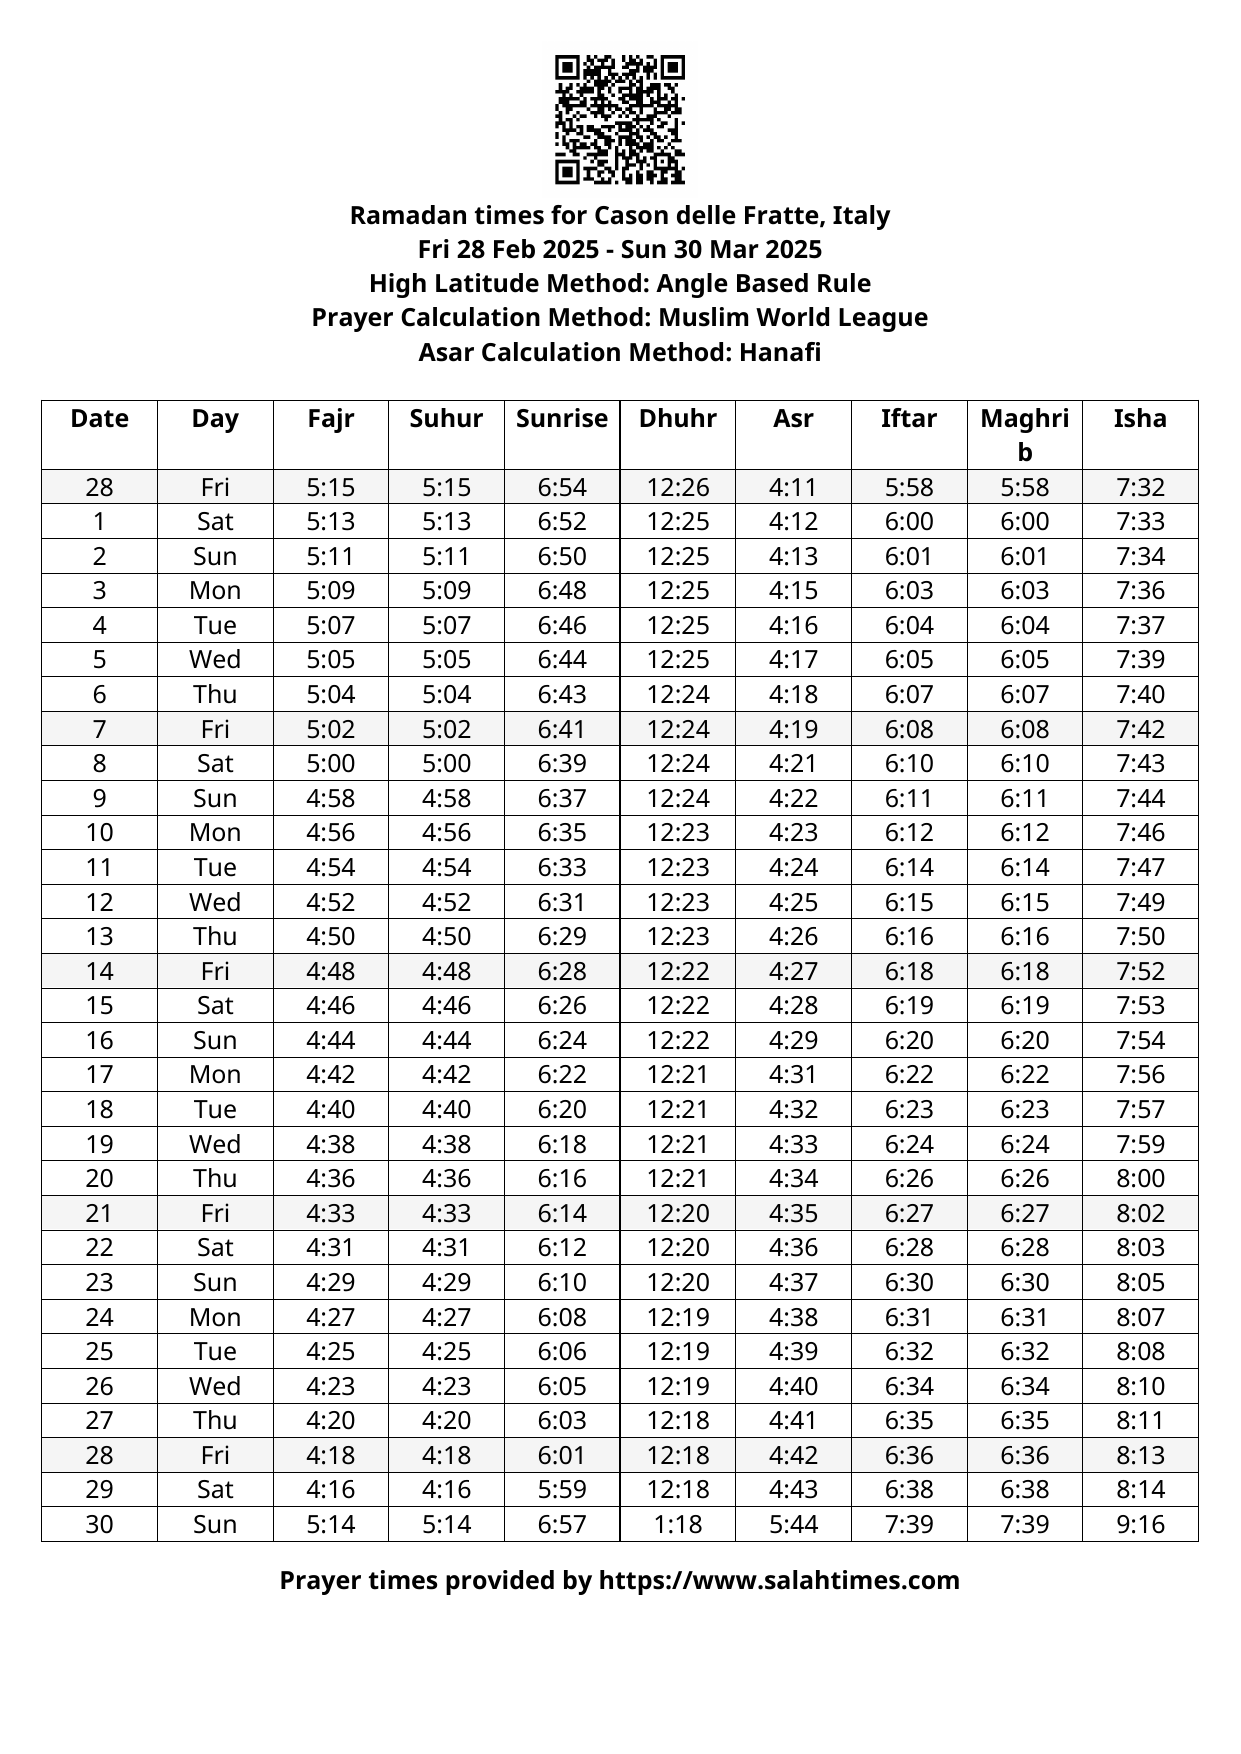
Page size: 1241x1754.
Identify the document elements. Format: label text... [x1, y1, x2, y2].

table_cell Sun [158, 781, 273, 814]
table_cell 12:25 [621, 504, 735, 538]
table_cell 4:52 [389, 885, 504, 918]
table_header Isha [1083, 401, 1198, 469]
table_cell 4:18 [274, 1438, 388, 1472]
table_cell 6:23 [852, 1092, 967, 1126]
table_cell 5:02 [274, 712, 388, 745]
table_cell 12:25 [621, 643, 735, 676]
table_cell 6:24 [852, 1127, 967, 1160]
table_cell 6:01 [852, 539, 967, 572]
table_cell Thu [158, 919, 273, 953]
table_cell 6:04 [852, 608, 967, 642]
table_cell 6:23 [968, 1092, 1082, 1126]
table_cell 4:56 [389, 816, 504, 849]
table_header Dhuhr [621, 401, 735, 469]
table_cell 12:24 [621, 712, 735, 745]
table_cell 12:18 [621, 1404, 735, 1437]
table_cell 6:22 [852, 1058, 967, 1091]
table_cell 4:50 [389, 919, 504, 953]
table_cell 6:20 [852, 1023, 967, 1057]
table_cell 6:11 [852, 781, 967, 814]
table_cell 6:26 [505, 989, 619, 1022]
table_cell 6:28 [852, 1231, 967, 1264]
table_cell 12:20 [621, 1196, 735, 1229]
table_cell 8:00 [1083, 1161, 1198, 1195]
table_cell 6:54 [505, 470, 619, 503]
table_cell 4:43 [736, 1473, 851, 1506]
table_cell 6:24 [968, 1127, 1082, 1160]
table_cell 5:11 [389, 539, 504, 572]
table_cell Sun [158, 1265, 273, 1299]
table_cell 4:27 [274, 1300, 388, 1333]
table_cell 6:16 [852, 919, 967, 953]
table_cell 12:21 [621, 1092, 735, 1126]
table_cell 7:36 [1083, 574, 1198, 607]
table_cell 7:33 [1083, 504, 1198, 538]
table_cell Sun [158, 539, 273, 572]
table_cell 19 [42, 1127, 157, 1160]
table_cell 6:24 [505, 1023, 619, 1057]
table_cell 14 [42, 954, 157, 987]
table_cell 4:58 [389, 781, 504, 814]
table_cell 11 [42, 850, 157, 884]
table_cell 6:12 [505, 1231, 619, 1264]
table_cell 8:03 [1083, 1231, 1198, 1264]
table_cell 6:34 [852, 1369, 967, 1402]
table_cell 6:18 [852, 954, 967, 987]
table_cell 4:23 [389, 1369, 504, 1402]
table_cell 7:37 [1083, 608, 1198, 642]
table_cell 4:23 [274, 1369, 388, 1402]
table_cell 7:57 [1083, 1092, 1198, 1126]
table_cell 4:46 [389, 989, 504, 1022]
table_cell Sat [158, 1231, 273, 1264]
table_cell 4:31 [274, 1231, 388, 1264]
table_cell 4:46 [274, 989, 388, 1022]
table_cell 4:48 [274, 954, 388, 987]
table_cell 4:44 [389, 1023, 504, 1057]
table_cell 8:02 [1083, 1196, 1198, 1229]
table_cell 6:57 [505, 1507, 619, 1541]
table_cell Sat [158, 989, 273, 1022]
table_cell 8:07 [1083, 1300, 1198, 1333]
table_cell 4:58 [274, 781, 388, 814]
table_cell 8:10 [1083, 1369, 1198, 1402]
table_cell 12:23 [621, 885, 735, 918]
table_cell 6:03 [852, 574, 967, 607]
table_cell 6:05 [505, 1369, 619, 1402]
table_cell 5:05 [389, 643, 504, 676]
table_cell 4:11 [736, 470, 851, 503]
table_cell 4:33 [274, 1196, 388, 1229]
table_cell 5 [42, 643, 157, 676]
table_cell 7:32 [1083, 470, 1198, 503]
table_cell 20 [42, 1161, 157, 1195]
table_cell Sun [158, 1507, 273, 1541]
table_cell 6:18 [968, 954, 1082, 987]
table_cell 6:15 [852, 885, 967, 918]
table_cell 4:48 [389, 954, 504, 987]
table_cell 6:12 [968, 816, 1082, 849]
table_cell 24 [42, 1300, 157, 1333]
table_cell 6:48 [505, 574, 619, 607]
table_cell 4:44 [274, 1023, 388, 1057]
table_cell 6:14 [852, 850, 967, 884]
table_cell 6:26 [852, 1161, 967, 1195]
text Fri 28 Feb 2025 - Sun 30 Mar 2025 [42, 232, 1198, 266]
table_cell 12:25 [621, 574, 735, 607]
table_cell 6:14 [505, 1196, 619, 1229]
table_cell Wed [158, 885, 273, 918]
table_cell 12 [42, 885, 157, 918]
table_cell 4:40 [389, 1092, 504, 1126]
table_cell 5:15 [274, 470, 388, 503]
table_cell Mon [158, 574, 273, 607]
table_cell 6:37 [505, 781, 619, 814]
table_cell 8:08 [1083, 1334, 1198, 1368]
table_cell 25 [42, 1334, 157, 1368]
table_cell 4:29 [389, 1265, 504, 1299]
table_cell 4:28 [736, 989, 851, 1022]
table_cell 4:21 [736, 746, 851, 780]
table_cell 12:24 [621, 746, 735, 780]
table_cell 5:07 [389, 608, 504, 642]
table_cell 28 [42, 470, 157, 503]
table_cell 12:18 [621, 1438, 735, 1472]
table_cell 9:16 [1083, 1507, 1198, 1541]
table_cell 7 [42, 712, 157, 745]
table_cell 13 [42, 919, 157, 953]
table_cell 7:43 [1083, 746, 1198, 780]
table_cell 4:25 [389, 1334, 504, 1368]
table_header Asr [736, 401, 851, 469]
table_cell Thu [158, 1161, 273, 1195]
table_cell 12:22 [621, 989, 735, 1022]
table_cell Tue [158, 1334, 273, 1368]
table_cell 6:31 [505, 885, 619, 918]
table_cell 8:14 [1083, 1473, 1198, 1506]
table_cell 6:32 [852, 1334, 967, 1368]
table_cell 4:17 [736, 643, 851, 676]
table_cell 12:23 [621, 850, 735, 884]
table_cell Thu [158, 1404, 273, 1437]
table_cell 6:05 [852, 643, 967, 676]
table_cell 12:21 [621, 1058, 735, 1091]
table_cell 4:54 [274, 850, 388, 884]
table_cell 6:00 [852, 504, 967, 538]
table_cell 5:02 [389, 712, 504, 745]
table_cell 5:13 [274, 504, 388, 538]
table_cell 6 [42, 677, 157, 711]
table_cell 4:12 [736, 504, 851, 538]
table_cell 4:16 [274, 1473, 388, 1506]
table_cell Tue [158, 850, 273, 884]
table_cell 12:26 [621, 470, 735, 503]
table_cell 1:18 [621, 1507, 735, 1541]
table_cell 7:39 [968, 1507, 1082, 1541]
table_cell 6:36 [852, 1438, 967, 1472]
table_cell 6:16 [968, 919, 1082, 953]
table_cell 6:44 [505, 643, 619, 676]
table_cell 8:05 [1083, 1265, 1198, 1299]
table_cell 16 [42, 1023, 157, 1057]
table_cell 4:22 [736, 781, 851, 814]
table_cell 4:40 [736, 1369, 851, 1402]
table_cell 4:33 [389, 1196, 504, 1229]
table_cell 4:26 [736, 919, 851, 953]
table_cell 6:06 [505, 1334, 619, 1368]
table_cell 4:13 [736, 539, 851, 572]
table_cell 6:35 [968, 1404, 1082, 1437]
table_header Date [42, 401, 157, 469]
table_cell Thu [158, 677, 273, 711]
table_cell 5:04 [274, 677, 388, 711]
table_cell 12:23 [621, 816, 735, 849]
table_cell 6:03 [505, 1404, 619, 1437]
table_cell 4:27 [389, 1300, 504, 1333]
table_cell Fri [158, 712, 273, 745]
table_cell 5:04 [389, 677, 504, 711]
table_cell Sat [158, 1473, 273, 1506]
table_cell 7:40 [1083, 677, 1198, 711]
table_cell 12:21 [621, 1127, 735, 1160]
table_cell 6:19 [968, 989, 1082, 1022]
table_cell 4:31 [736, 1058, 851, 1091]
table_cell 4:33 [736, 1127, 851, 1160]
table_cell Wed [158, 643, 273, 676]
table_cell 4:35 [736, 1196, 851, 1229]
table_cell 6:03 [968, 574, 1082, 607]
table_cell 4:23 [736, 816, 851, 849]
table_cell 4:36 [736, 1231, 851, 1264]
table_cell 4:56 [274, 816, 388, 849]
table_cell 12:19 [621, 1334, 735, 1368]
table_cell 4:38 [274, 1127, 388, 1160]
table_cell 12:20 [621, 1231, 735, 1264]
table_cell Fri [158, 954, 273, 987]
table_cell Fri [158, 1438, 273, 1472]
table_cell 6:50 [505, 539, 619, 572]
table_cell 6:16 [505, 1161, 619, 1195]
table_cell 6:08 [968, 712, 1082, 745]
table_cell 6:19 [852, 989, 967, 1022]
text High Latitude Method: Angle Based Rule [42, 266, 1198, 300]
table_cell 6:33 [505, 850, 619, 884]
table_cell 12:21 [621, 1161, 735, 1195]
table_cell 6:08 [505, 1300, 619, 1333]
text Prayer Calculation Method: Muslim World League [42, 300, 1198, 334]
table_cell 5:44 [736, 1507, 851, 1541]
text Ramadan times for Cason delle Fratte, Italy [42, 198, 1198, 232]
table_cell 4:38 [736, 1300, 851, 1333]
table_cell 4:37 [736, 1265, 851, 1299]
table_cell Sat [158, 746, 273, 780]
table_header Suhur [389, 401, 504, 469]
picture [542, 41, 699, 198]
table_cell 8 [42, 746, 157, 780]
table_cell 6:10 [968, 746, 1082, 780]
table_cell 4:20 [389, 1404, 504, 1437]
table_cell 6:14 [968, 850, 1082, 884]
table_cell 4:18 [736, 677, 851, 711]
table_cell 6:30 [852, 1265, 967, 1299]
table_cell 5:15 [389, 470, 504, 503]
table_cell 1 [42, 504, 157, 538]
table_cell 8:13 [1083, 1438, 1198, 1472]
table_cell Tue [158, 608, 273, 642]
table_cell 6:39 [505, 746, 619, 780]
table_cell 4:41 [736, 1404, 851, 1437]
table_cell 4:16 [736, 608, 851, 642]
table_cell 7:46 [1083, 816, 1198, 849]
table_cell 6:01 [968, 539, 1082, 572]
table_cell 5:58 [852, 470, 967, 503]
table_cell 7:50 [1083, 919, 1198, 953]
table_cell 6:30 [968, 1265, 1082, 1299]
table_cell 4:32 [736, 1092, 851, 1126]
table_cell 6:27 [852, 1196, 967, 1229]
table_cell 6:31 [852, 1300, 967, 1333]
table_cell 4:52 [274, 885, 388, 918]
table_cell 6:52 [505, 504, 619, 538]
table_cell 4:42 [274, 1058, 388, 1091]
table_cell Fri [158, 470, 273, 503]
table_cell Fri [158, 1196, 273, 1229]
table_cell 4:42 [736, 1438, 851, 1472]
table_cell 4:39 [736, 1334, 851, 1368]
table_cell 7:47 [1083, 850, 1198, 884]
table_cell 4:31 [389, 1231, 504, 1264]
table_cell 12:19 [621, 1369, 735, 1402]
table_cell Mon [158, 1058, 273, 1091]
table_cell 7:54 [1083, 1023, 1198, 1057]
table_cell 12:23 [621, 919, 735, 953]
table_cell 4:25 [736, 885, 851, 918]
table_cell 26 [42, 1369, 157, 1402]
table_cell 6:10 [505, 1265, 619, 1299]
table_cell 4:36 [274, 1161, 388, 1195]
table_cell 6:41 [505, 712, 619, 745]
table_cell 4 [42, 608, 157, 642]
table_cell 5:13 [389, 504, 504, 538]
table_header Sunrise [505, 401, 619, 469]
table_cell 28 [42, 1438, 157, 1472]
table_cell 6:15 [968, 885, 1082, 918]
table_cell 6:31 [968, 1300, 1082, 1333]
table_header Iftar [852, 401, 967, 469]
table_header Maghrib [968, 401, 1082, 469]
table_cell 12:22 [621, 1023, 735, 1057]
table_cell 8:11 [1083, 1404, 1198, 1437]
table_cell 12:25 [621, 539, 735, 572]
table_cell 6:08 [852, 712, 967, 745]
table_cell 7:34 [1083, 539, 1198, 572]
text Prayer times provided by https://www.salahtimes.com [42, 1563, 1198, 1597]
table_cell 7:39 [1083, 643, 1198, 676]
table_cell 4:42 [389, 1058, 504, 1091]
table_cell 12:24 [621, 677, 735, 711]
table_cell 7:59 [1083, 1127, 1198, 1160]
table_cell 6:36 [968, 1438, 1082, 1472]
table_cell 18 [42, 1092, 157, 1126]
table_cell 3 [42, 574, 157, 607]
table_cell 6:01 [505, 1438, 619, 1472]
table_cell 4:27 [736, 954, 851, 987]
table_cell 6:22 [968, 1058, 1082, 1091]
table_cell 6:00 [968, 504, 1082, 538]
table_cell 12:22 [621, 954, 735, 987]
table_cell 5:07 [274, 608, 388, 642]
table_cell Wed [158, 1369, 273, 1402]
table_cell 6:12 [852, 816, 967, 849]
table_cell 6:28 [968, 1231, 1082, 1264]
table_cell 5:11 [274, 539, 388, 572]
table_cell 6:35 [505, 816, 619, 849]
table_cell 6:20 [505, 1092, 619, 1126]
table_cell 2 [42, 539, 157, 572]
table_cell 4:36 [389, 1161, 504, 1195]
table_cell 6:11 [968, 781, 1082, 814]
table_cell 6:27 [968, 1196, 1082, 1229]
table_cell 4:54 [389, 850, 504, 884]
table_cell 27 [42, 1404, 157, 1437]
table_cell 6:43 [505, 677, 619, 711]
table_cell 6:22 [505, 1058, 619, 1091]
table_cell 6:26 [968, 1161, 1082, 1195]
table_cell 6:29 [505, 919, 619, 953]
table_cell 4:19 [736, 712, 851, 745]
table_cell 6:35 [852, 1404, 967, 1437]
table_cell 5:58 [968, 470, 1082, 503]
table_cell 5:14 [274, 1507, 388, 1541]
table_cell 7:44 [1083, 781, 1198, 814]
table_cell 12:25 [621, 608, 735, 642]
table_cell 7:49 [1083, 885, 1198, 918]
table_header Fajr [274, 401, 388, 469]
table_cell 4:24 [736, 850, 851, 884]
table_cell 5:14 [389, 1507, 504, 1541]
table_cell 7:42 [1083, 712, 1198, 745]
table_cell 4:16 [389, 1473, 504, 1506]
table_cell 22 [42, 1231, 157, 1264]
table_cell 5:09 [389, 574, 504, 607]
table_cell 15 [42, 989, 157, 1022]
table_cell 4:50 [274, 919, 388, 953]
table_cell Mon [158, 816, 273, 849]
table_cell 4:20 [274, 1404, 388, 1437]
table_cell 6:05 [968, 643, 1082, 676]
table_cell 23 [42, 1265, 157, 1299]
table_cell 6:46 [505, 608, 619, 642]
table_cell 6:20 [968, 1023, 1082, 1057]
table_cell Wed [158, 1127, 273, 1160]
table_cell 6:38 [968, 1473, 1082, 1506]
table_cell Sat [158, 504, 273, 538]
table_cell 6:32 [968, 1334, 1082, 1368]
table_cell 6:28 [505, 954, 619, 987]
table_cell 29 [42, 1473, 157, 1506]
table_cell 12:18 [621, 1473, 735, 1506]
table_cell 10 [42, 816, 157, 849]
table_cell 4:29 [736, 1023, 851, 1057]
table_cell 5:00 [274, 746, 388, 780]
table_cell 17 [42, 1058, 157, 1091]
table_cell Sun [158, 1023, 273, 1057]
table_cell 7:39 [852, 1507, 967, 1541]
table_cell Tue [158, 1092, 273, 1126]
table_cell 4:34 [736, 1161, 851, 1195]
table_cell 4:18 [389, 1438, 504, 1472]
table_cell 12:20 [621, 1265, 735, 1299]
table_cell 30 [42, 1507, 157, 1541]
table_cell 6:18 [505, 1127, 619, 1160]
table_cell 6:07 [968, 677, 1082, 711]
table_cell 5:09 [274, 574, 388, 607]
table_cell Mon [158, 1300, 273, 1333]
table_cell 4:29 [274, 1265, 388, 1299]
table_cell 4:15 [736, 574, 851, 607]
table_cell 6:04 [968, 608, 1082, 642]
table_cell 7:56 [1083, 1058, 1198, 1091]
text Asar Calculation Method: Hanafi [42, 334, 1198, 368]
table_cell 12:19 [621, 1300, 735, 1333]
table_cell 9 [42, 781, 157, 814]
table_cell 7:53 [1083, 989, 1198, 1022]
table_cell 6:10 [852, 746, 967, 780]
table_cell 6:38 [852, 1473, 967, 1506]
table_cell 4:25 [274, 1334, 388, 1368]
table_cell 4:40 [274, 1092, 388, 1126]
table_cell 5:59 [505, 1473, 619, 1506]
table_cell 6:07 [852, 677, 967, 711]
table_cell 21 [42, 1196, 157, 1229]
table_cell 5:05 [274, 643, 388, 676]
table_cell 4:38 [389, 1127, 504, 1160]
table_header Day [158, 401, 273, 469]
table_cell 6:34 [968, 1369, 1082, 1402]
table_cell 12:24 [621, 781, 735, 814]
table_cell 7:52 [1083, 954, 1198, 987]
table_cell 5:00 [389, 746, 504, 780]
